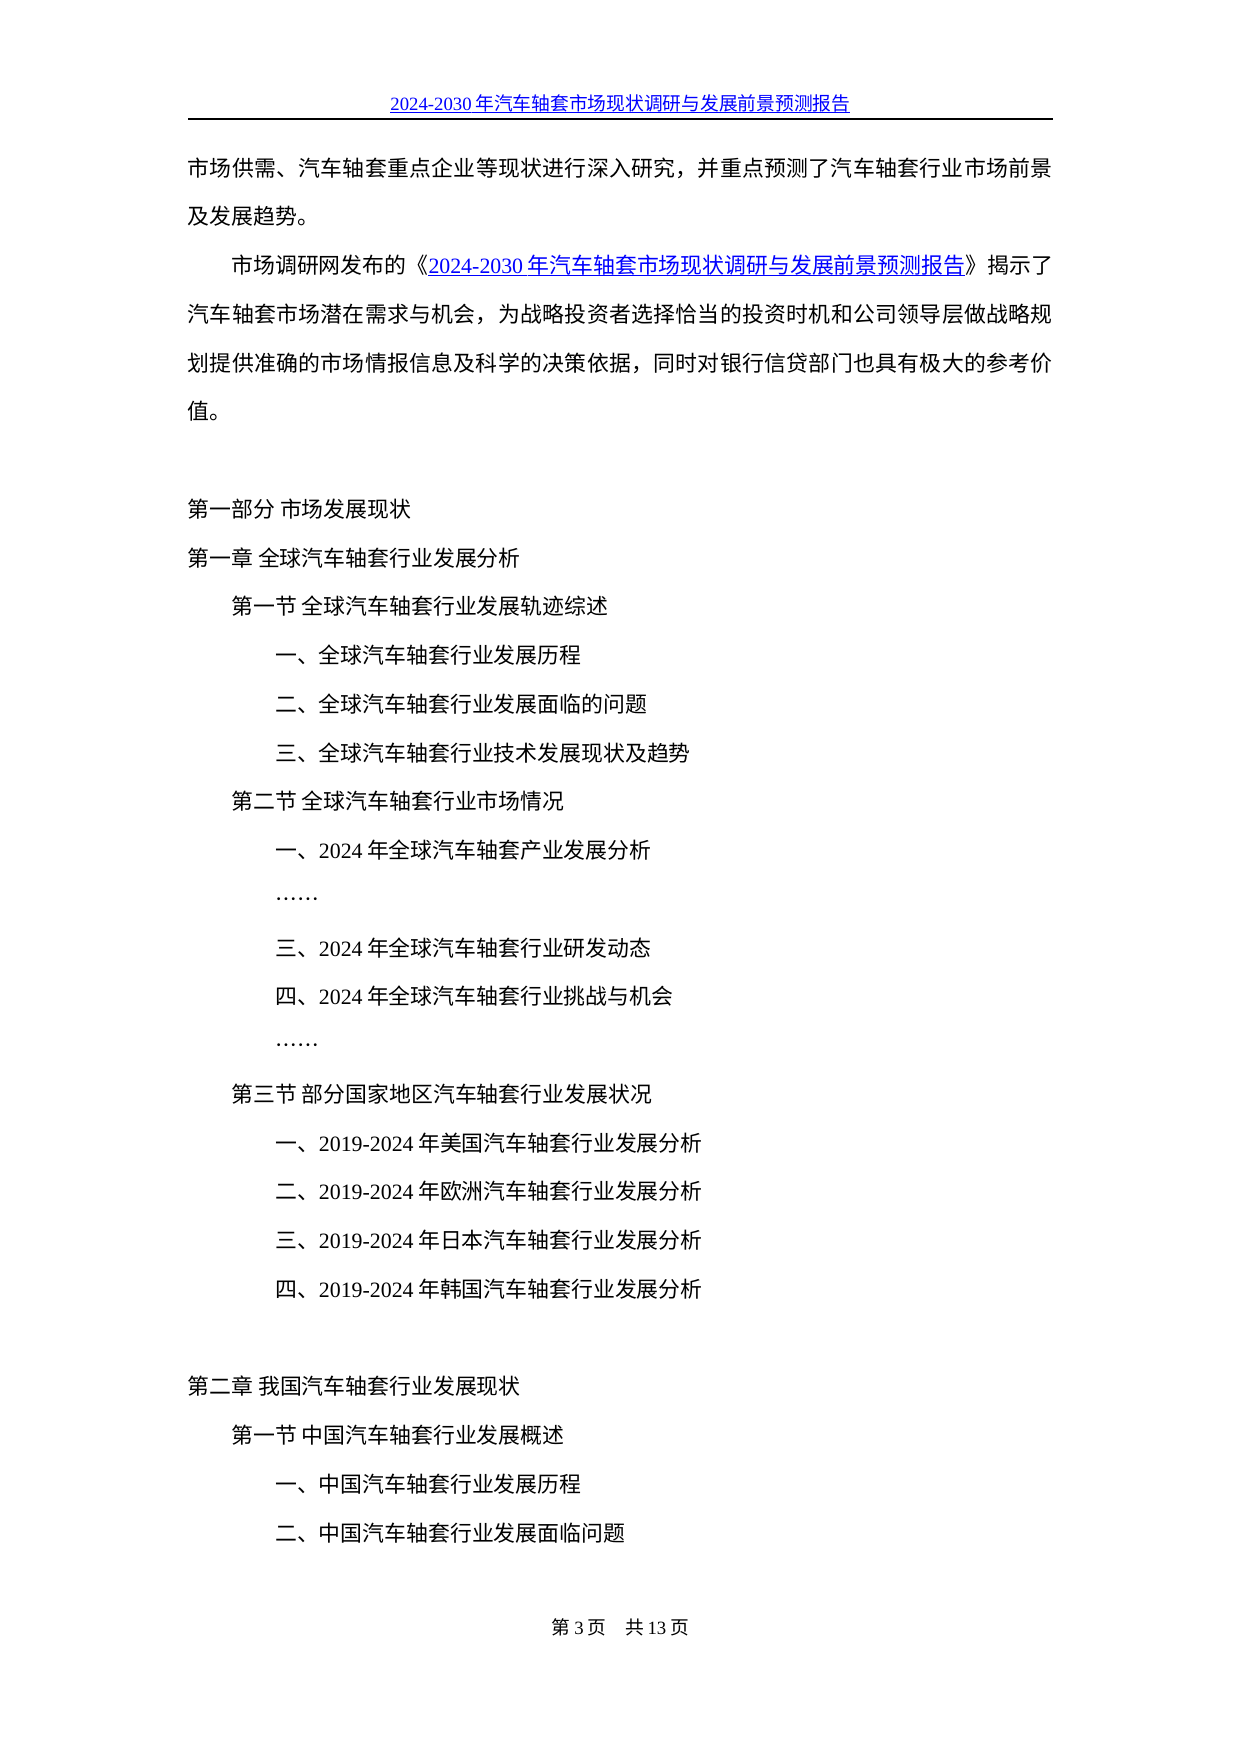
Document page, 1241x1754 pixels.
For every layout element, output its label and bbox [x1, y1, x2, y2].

text [187, 150, 1053, 1548]
